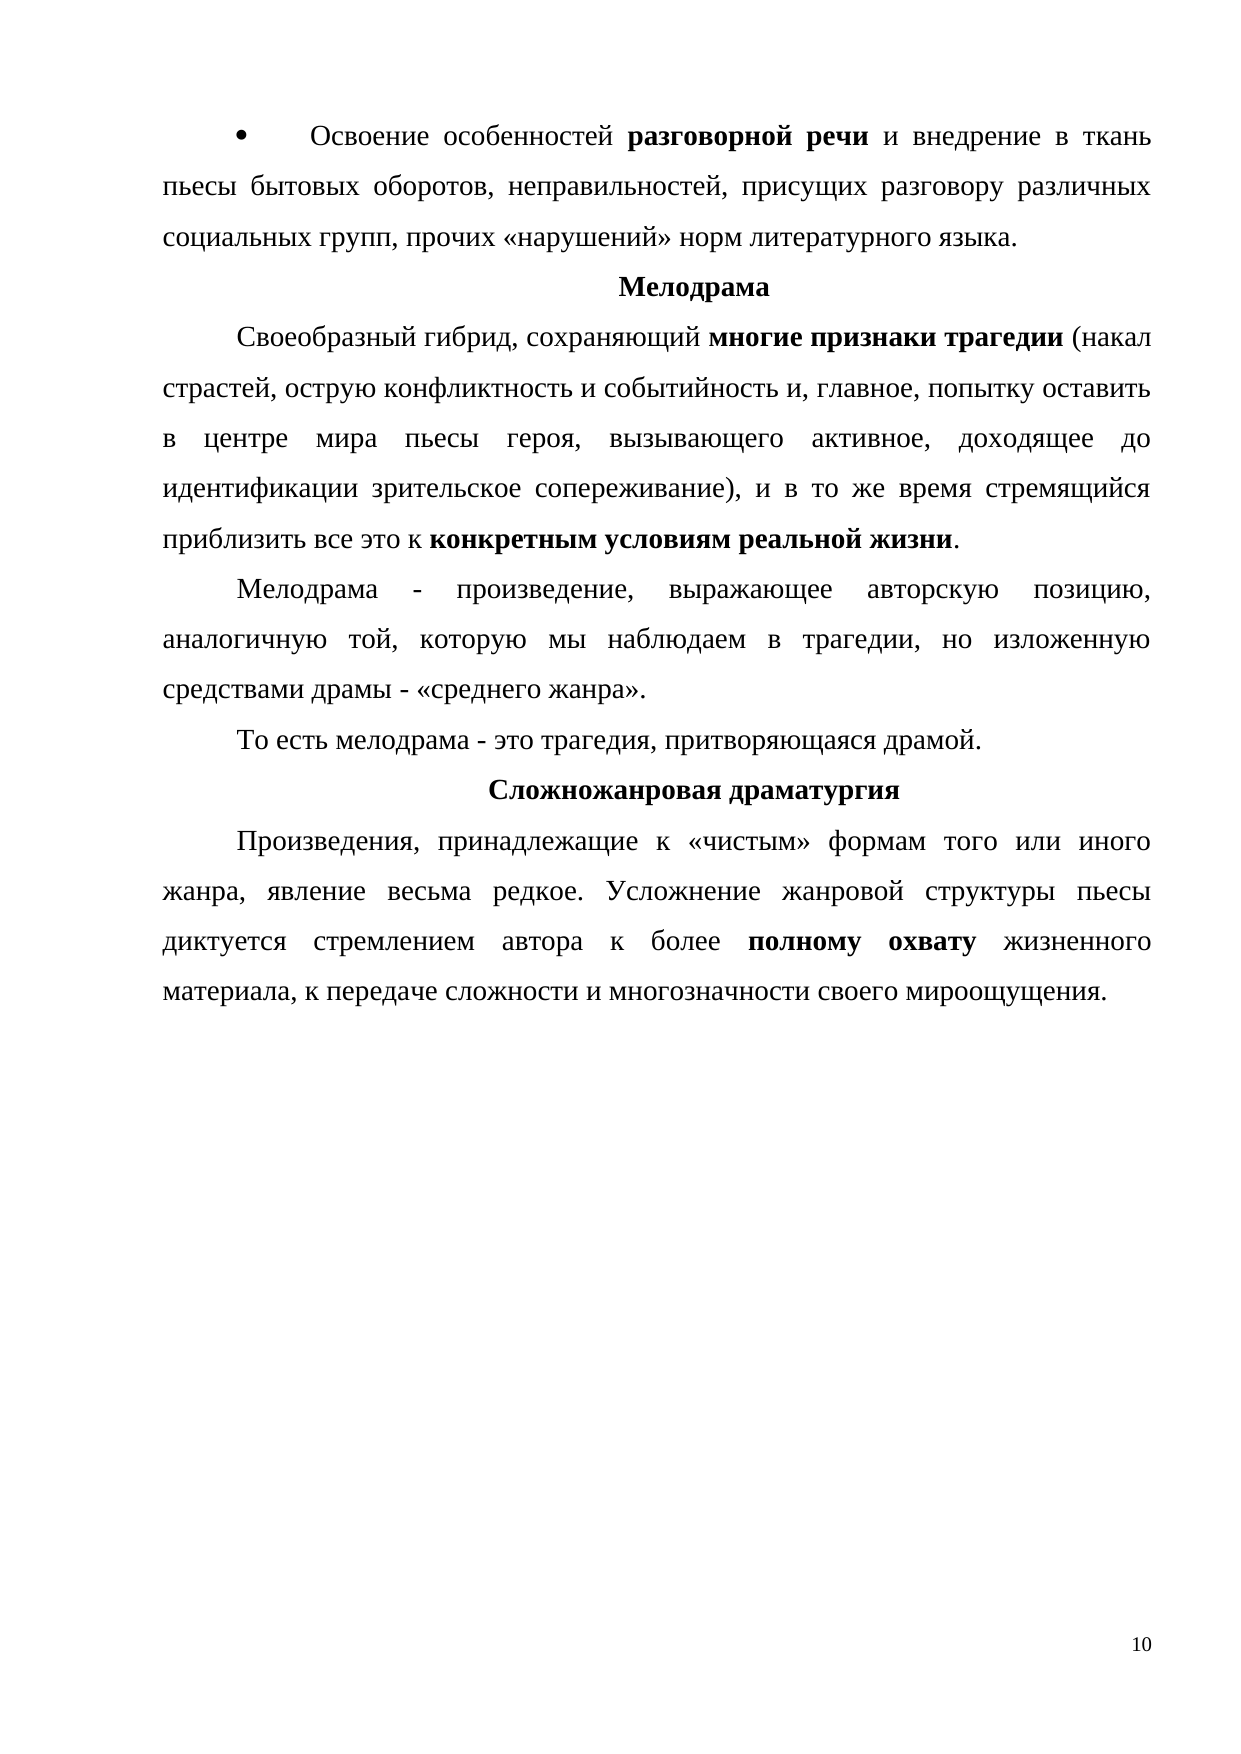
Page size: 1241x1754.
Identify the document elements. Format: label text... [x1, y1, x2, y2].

list Своеобразный гибрид, сохраняющий многие признаки трагедии (накал страстей, острую конфликтность и событийность и, главное, попытку оставить в центре мира пьесы героя, вызывающего активное, доходящее до идентификации зрительское сопереживание), и в то же время стремящийся приблизить все это к конкретным условиям реальной жизни. [162, 319, 1152, 554]
list Освоение особенностей разговорной речи и внедрение в ткань пьесы бытовых оборотов, неправильностей, присущих разговору различных социальных групп, прочих «нарушений» норм литературного языка. [162, 118, 1152, 252]
list Произведения, принадлежащие к «чистым» формам того или иного жанра, явление весьма редкое. Усложнение жанровой структуры пьесы диктуется стремлением автора к более полному охвату жизненного материала, к передаче сложности и многозначности своего мироощущения. [162, 823, 1152, 1007]
list Мелодрама - произведение, выражающее авторскую позицию, аналогичную той, которую мы наблюдаем в трагедии, но изложенную средствами драмы - «среднего жанра». [162, 571, 1152, 705]
list Мелодрама [162, 269, 1152, 303]
list То есть мелодрама - это трагедия, притворяющаяся драмой. [162, 722, 1152, 756]
list Сложножанровая драматургия [162, 772, 1152, 806]
